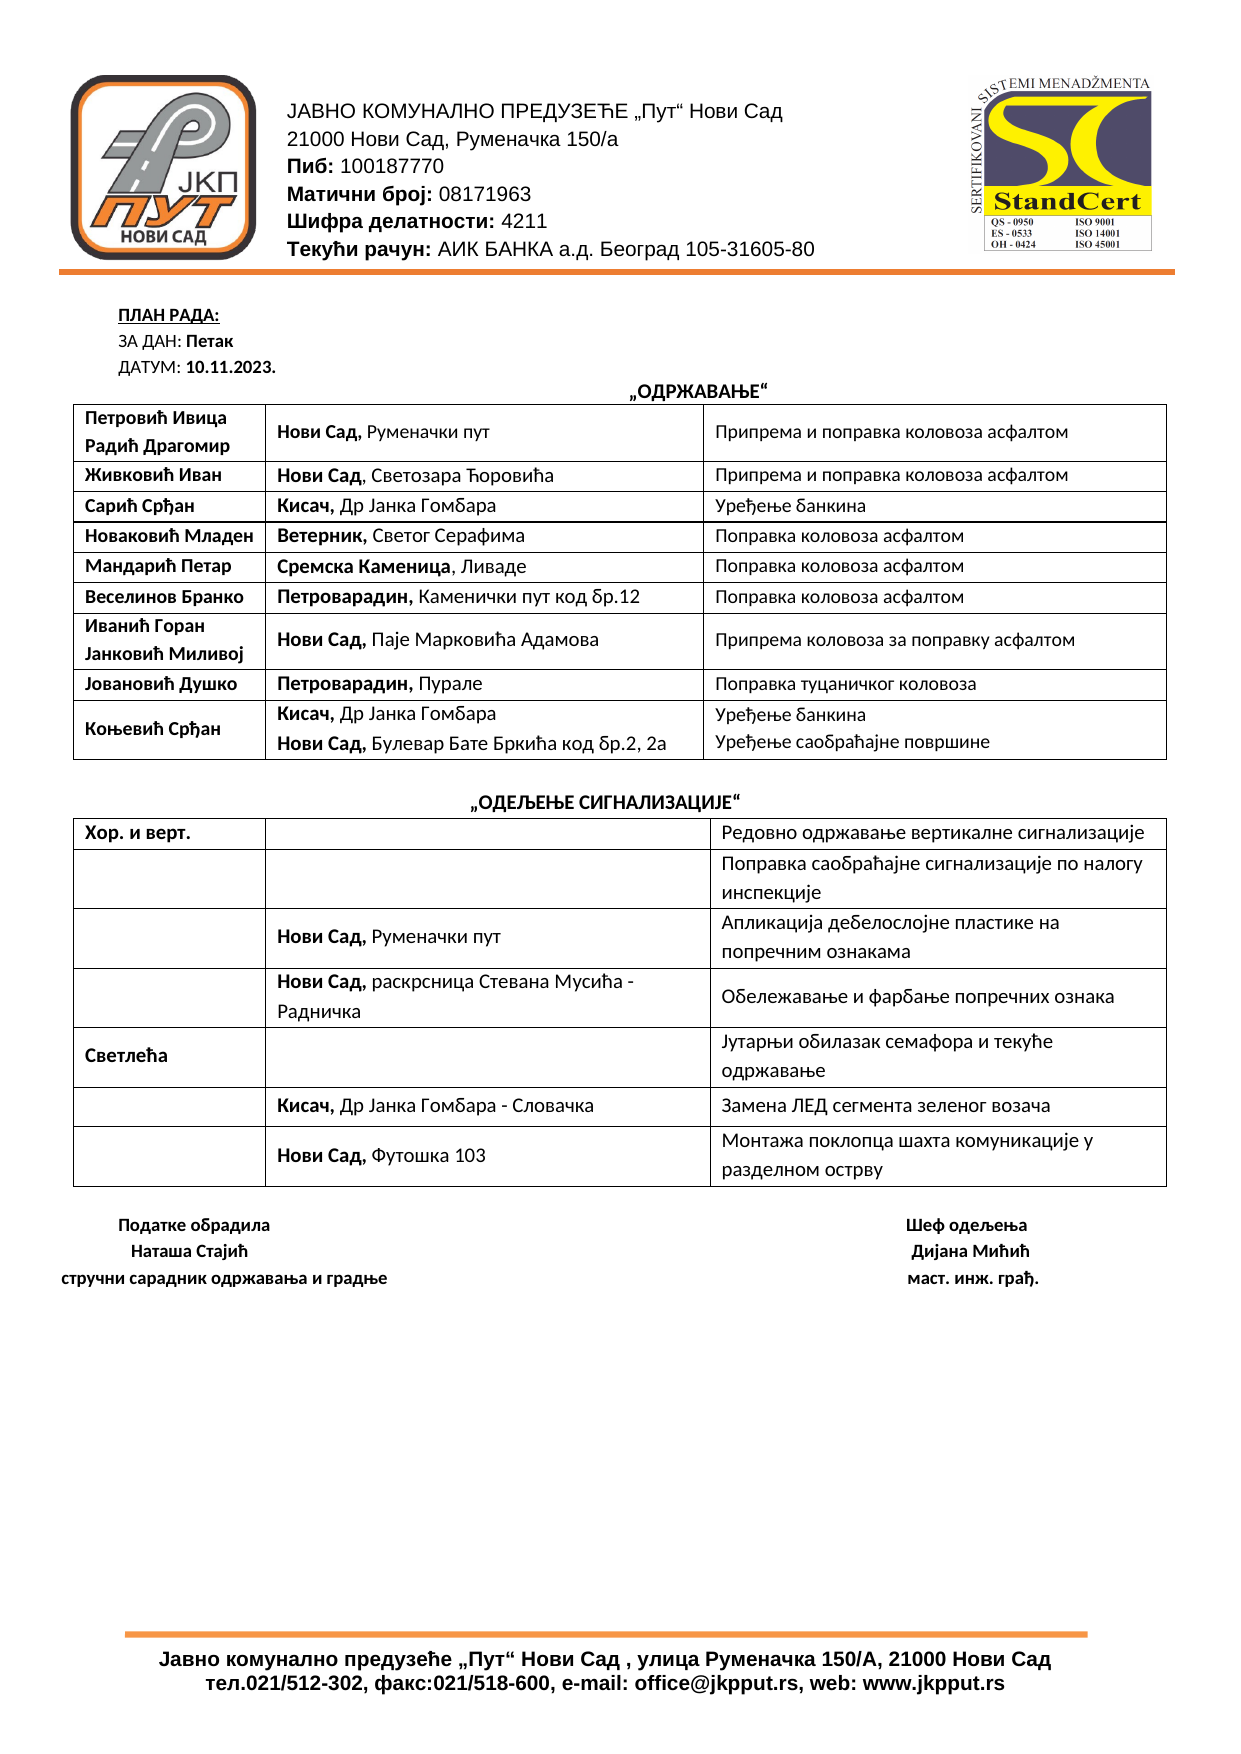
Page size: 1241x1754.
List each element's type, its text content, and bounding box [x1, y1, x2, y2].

table_cell Монтажа поклопца шахта комуникације у разделном острву [711, 1127, 1166, 1186]
table_cell Уређење банкина Уређење саобраћајне површине [704, 701, 1166, 759]
table_cell Нови Сад, Футошка 103 [266, 1127, 710, 1186]
table_cell Нови Сад, Паје Марковића Адамова [266, 614, 703, 669]
text Податке обрадила Шеф одељења [118, 1213, 1092, 1236]
table_cell Нови Сад, Руменачки пут [266, 909, 710, 968]
table_cell [266, 1028, 710, 1087]
table_cell Поправка туцаничког коловоза [704, 670, 1166, 699]
table_cell Мандарић Петар [74, 553, 265, 582]
table_cell Нови Сад, Светозара Ћоровића [266, 462, 703, 491]
table_cell Поправка саобраћајне сигнализације по налогу инспекције [711, 850, 1166, 908]
table_cell [74, 909, 265, 968]
table_cell Поправка коловоза асфалтом [704, 523, 1166, 552]
table_cell Замена ЛЕД сегмента зеленог возача [711, 1088, 1166, 1126]
table_header Нови Сад, Руменачки пут [266, 405, 703, 461]
table_cell [266, 850, 710, 908]
table_cell Јутарњи обилазак семафора и текуће одржавање [711, 1028, 1166, 1087]
table_cell Сремска Каменица, Ливаде [266, 553, 703, 582]
text ПЛАН РАДА: [118, 303, 1092, 326]
table_cell [74, 850, 265, 908]
text стручни сарадник одржавања и градње маст. инж. грађ. [44, 1266, 1092, 1289]
table_header [266, 819, 710, 849]
table_cell Припрема коловоза за поправку асфалтом [704, 614, 1166, 669]
table_cell Коњевић Срђан [74, 701, 265, 759]
picture [968, 75, 1154, 254]
table_cell Петроварадин, Каменички пут код бр.12 [266, 583, 703, 612]
table_cell [74, 1127, 265, 1186]
table_header Петровић Ивица Радић Драгомир [74, 405, 265, 461]
table_cell Новаковић Младен [74, 523, 265, 552]
text „ОДРЖАВАЊЕ“ [118, 379, 1092, 404]
table_cell Припрема и поправка коловоза асфалтом [704, 462, 1166, 491]
table_cell Ветерник, Светог Серафима [266, 523, 703, 552]
table_cell Апликација дебелослојне пластике на попречним ознакама [711, 909, 1166, 968]
table_header Хор. и верт. [74, 819, 265, 849]
table_cell [74, 969, 265, 1027]
text Наташа Стајић Дијана Мићић [118, 1239, 1092, 1262]
table_cell Светлећа [74, 1028, 265, 1087]
table_cell Петроварадин, Пурале [266, 670, 703, 699]
table_cell Кисач, Др Јанка Гомбара Нови Сад, Булевар Бате Бркића код бр.2, 2а [266, 701, 703, 759]
table_cell Поправка коловоза асфалтом [704, 583, 1166, 612]
table_cell [74, 1088, 265, 1126]
text ДАТУМ: 10.11.2023. [118, 356, 1092, 379]
picture [70, 75, 264, 269]
table_cell Иванић Горан Јанковић Миливој [74, 614, 265, 669]
table_cell Јовановић Душко [74, 670, 265, 699]
table_cell Живковић Иван [74, 462, 265, 491]
table_cell Поправка коловоза асфалтом [704, 553, 1166, 582]
text „ОДЕЉЕЊЕ СИГНАЛИЗАЦИЈЕ“ [118, 789, 1092, 814]
table_header Редовно одржавање вертикалне сигнализације [711, 819, 1166, 849]
text ЗА ДАН: Петак [118, 329, 1092, 352]
table_cell Кисач, Др Јанка Гомбара - Словачка [266, 1088, 710, 1126]
table_cell Сарић Срђан [74, 492, 265, 521]
table_header Припрема и поправка коловоза асфалтом [704, 405, 1166, 461]
table_cell Веселинов Бранко [74, 583, 265, 612]
table_cell Кисач, Др Јанка Гомбара [266, 492, 703, 521]
table_cell Нови Сад, раскрсница Стевана Мусића - Радничка [266, 969, 710, 1027]
table_cell Уређење банкина [704, 492, 1166, 521]
table_cell Обележавање и фарбање попречних ознака [711, 969, 1166, 1027]
